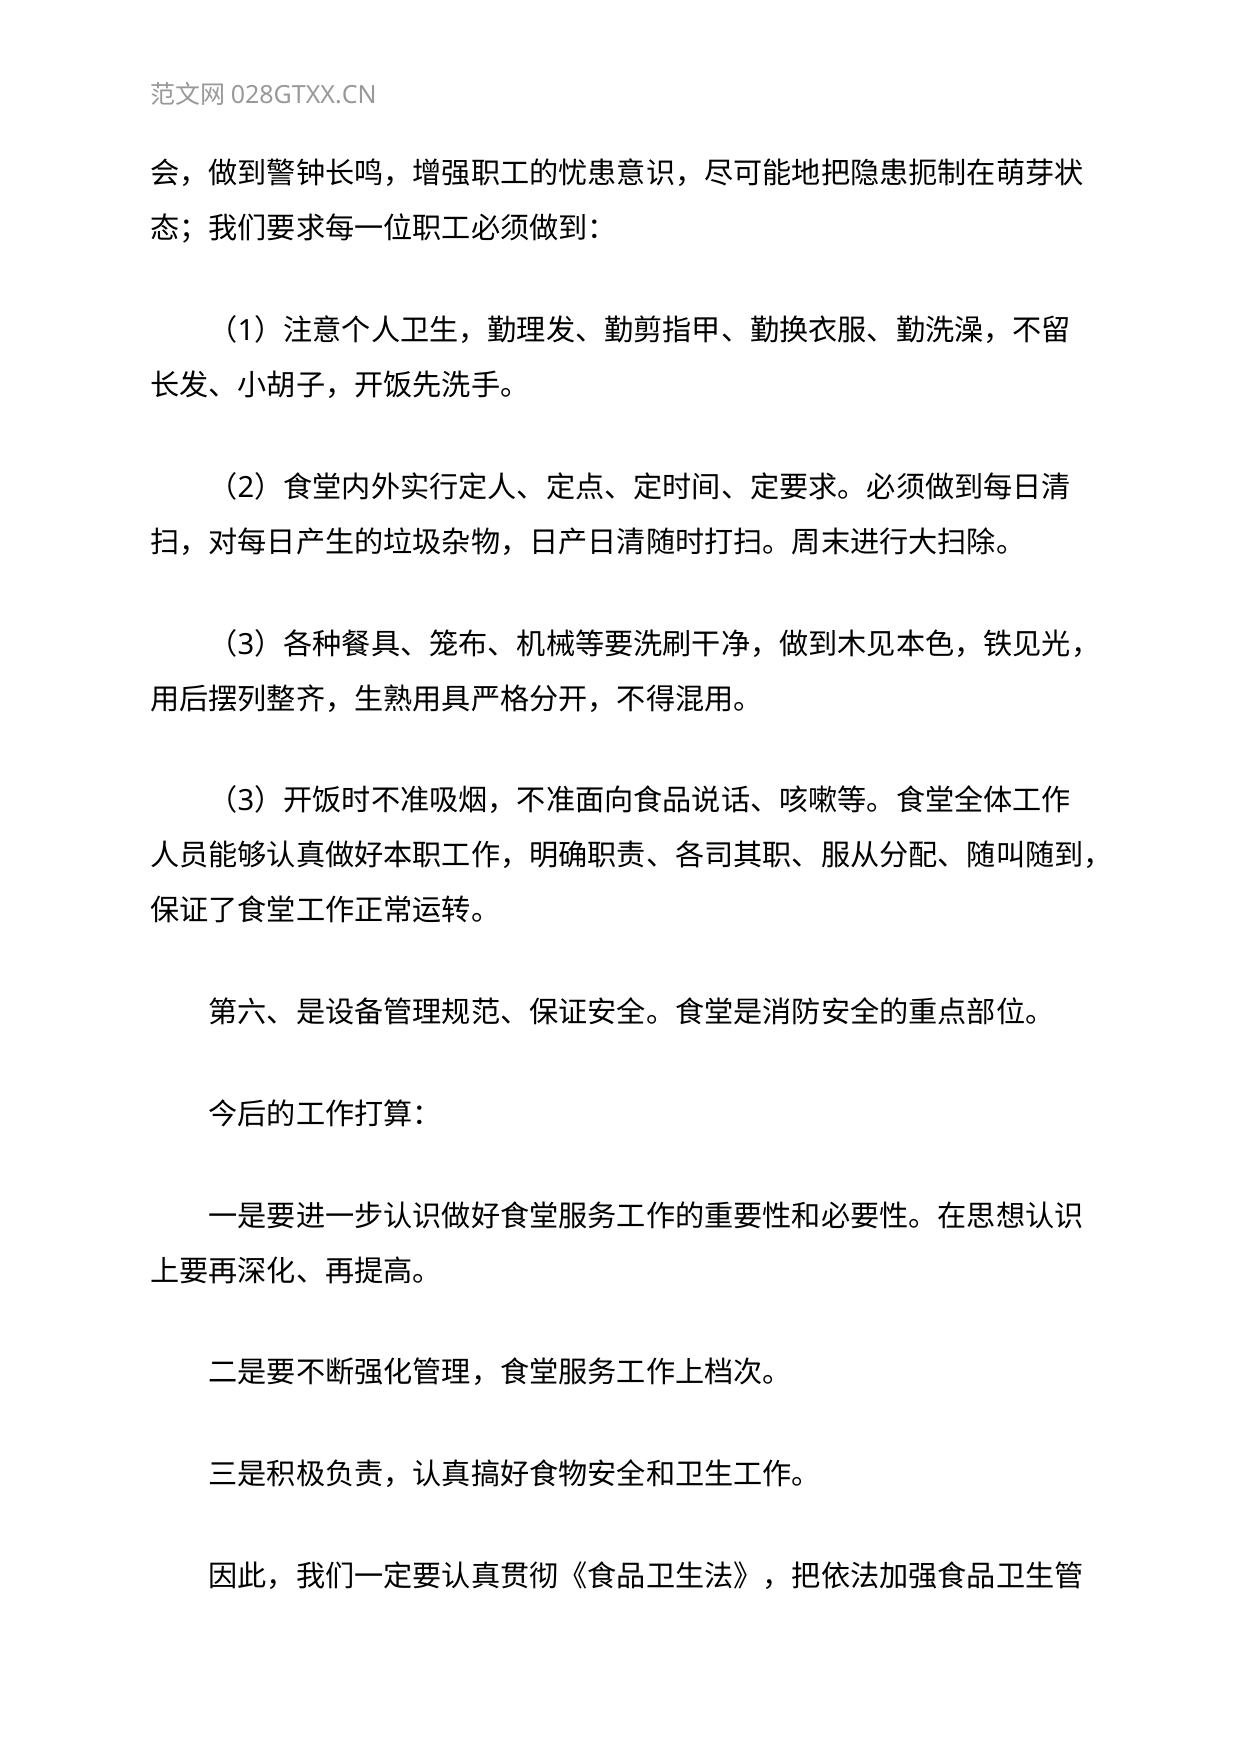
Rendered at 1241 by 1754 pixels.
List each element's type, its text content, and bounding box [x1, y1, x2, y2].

text （3）开饭时不准吸烟，不准面向食品说话、咳嗽等。食堂全体工作人员能够认真做好本职工作，明确职责、各司其职、服从分配、随叫随到，保证了食堂工作正常运转。 [150, 777, 1090, 929]
text 二是要不断强化管理，食堂服务工作上档次。 [150, 1349, 1090, 1391]
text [150, 1552, 1090, 1595]
text 一是要进一步认识做好食堂服务工作的重要性和必要性。在思想认识上要再深化、再提高。 [150, 1192, 1090, 1289]
text （1）注意个人卫生，勤理发、勤剪指甲、勤换衣服、勤洗澡，不留长发、小胡子，开饭先洗手。 [150, 307, 1090, 404]
text （3）各种餐具、笼布、机械等要洗刷干净，做到木见本色，铁见光，用后摆列整齐，生熟用具严格分开，不得混用。 [150, 620, 1090, 717]
text （2）食堂内外实行定人、定点、定时间、定要求。必须做到每日清扫，对每日产生的垃圾杂物，日产日清随时打扫。周末进行大扫除。 [150, 463, 1090, 561]
text 第六、是设备管理规范、保证安全。食堂是消防安全的重点部位。 [150, 989, 1090, 1031]
text 今后的工作打算： [150, 1090, 1090, 1133]
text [150, 150, 1090, 247]
text 三是积极负责，认真搞好食物安全和卫生工作。 [150, 1451, 1090, 1493]
